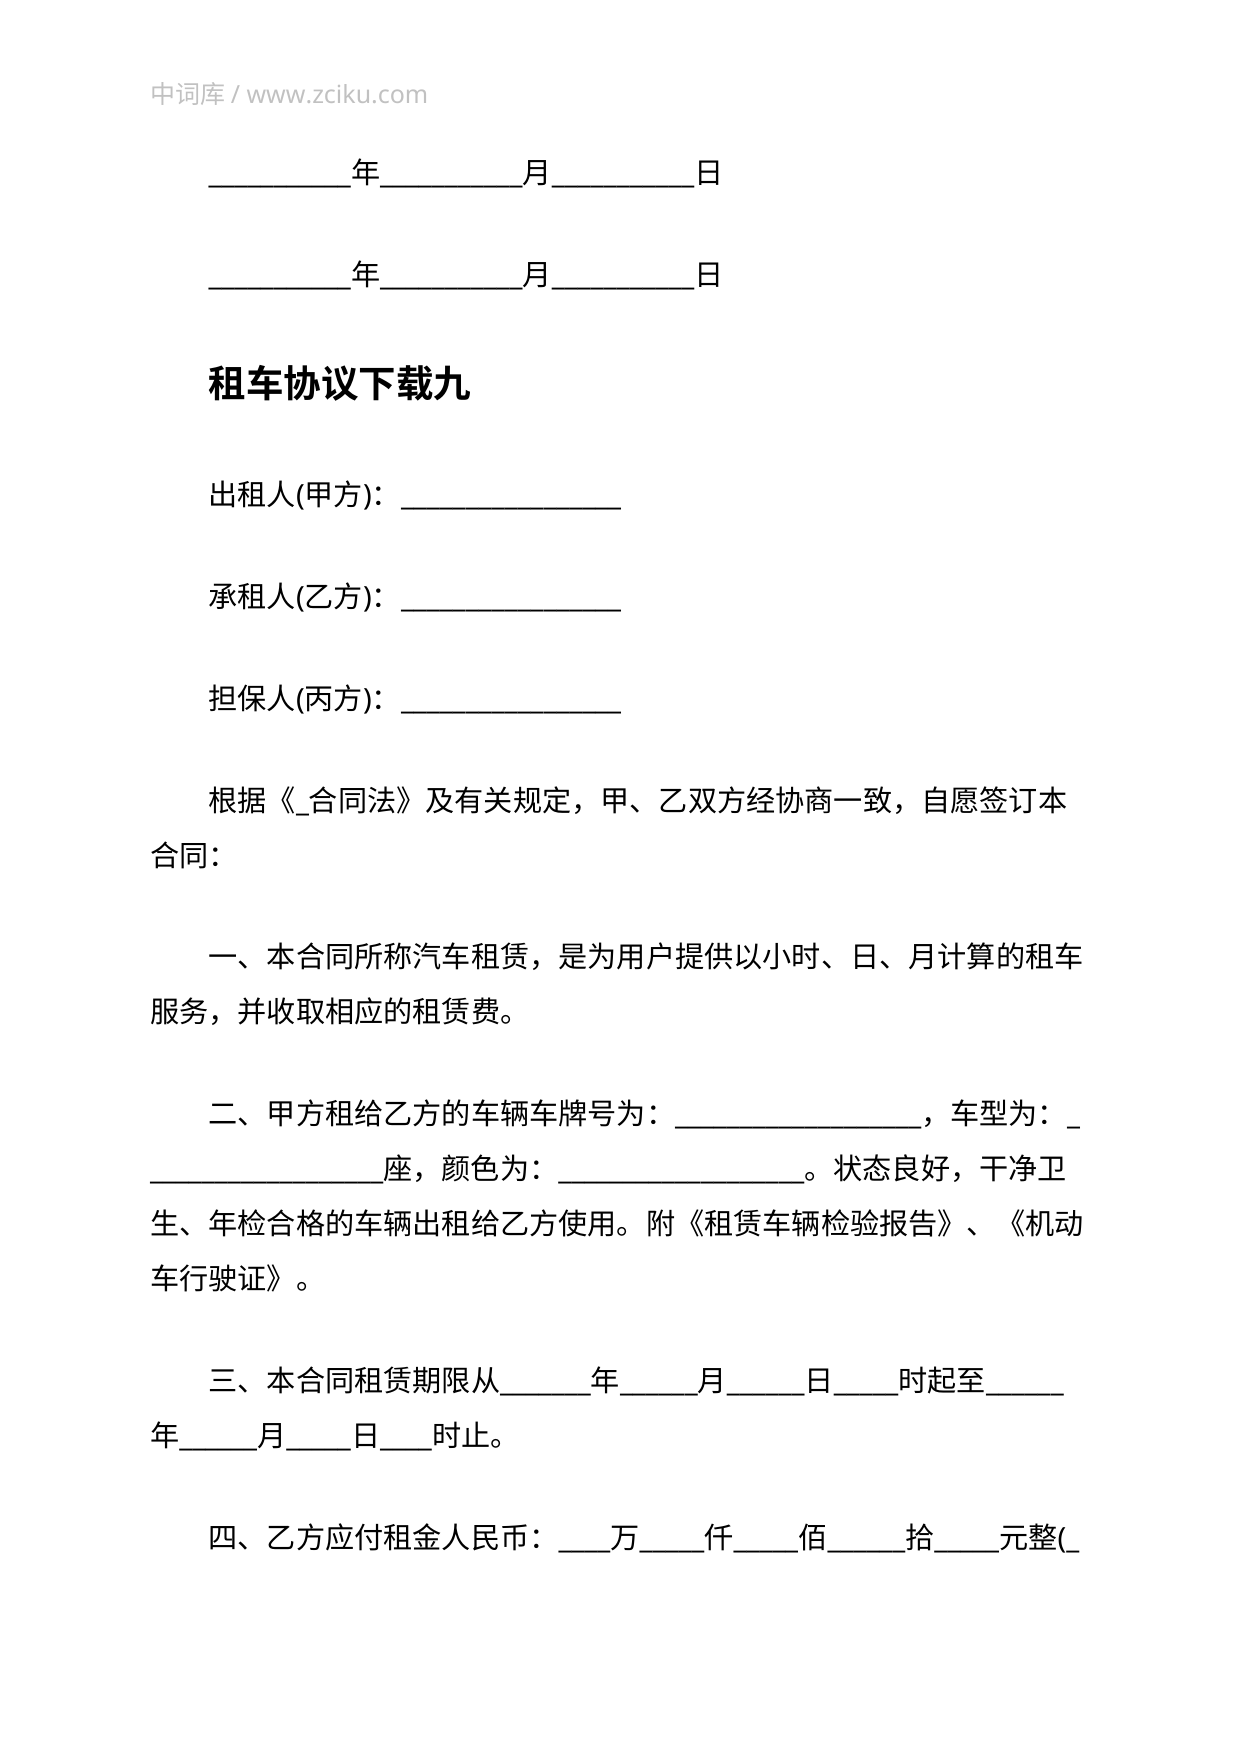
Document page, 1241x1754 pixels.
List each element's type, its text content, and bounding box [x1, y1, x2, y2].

text 一、本合同所称汽车租赁，是为用户提供以小时、日、月计算的租车服务，并收取相应的租赁费。 [150, 934, 1090, 1031]
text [150, 1514, 1090, 1557]
text 根据《_合同法》及有关规定，甲、乙双方经协商一致，自愿签订本合同： [150, 777, 1090, 874]
text 租车协议下载九 [150, 354, 1090, 408]
text 二、甲方租给乙方的车辆车牌号为：___________________，车型为：___________________座，颜色为：___________________。状态良好，干净卫生、年检合格的车辆出租给乙方使用。附《租赁车辆检验报告》、《机动车行驶证》。 [150, 1091, 1090, 1298]
text ___________年___________月___________日 [150, 252, 1090, 294]
text 承租人(乙方)：_________________ [150, 573, 1090, 616]
text 三、本合同租赁期限从_______年______月______日_____时起至______年______月_____日____时止。 [150, 1357, 1090, 1455]
text 担保人(丙方)：_________________ [150, 675, 1090, 718]
text ___________年___________月___________日 [150, 150, 1090, 192]
text 出租人(甲方)：_________________ [150, 471, 1090, 514]
